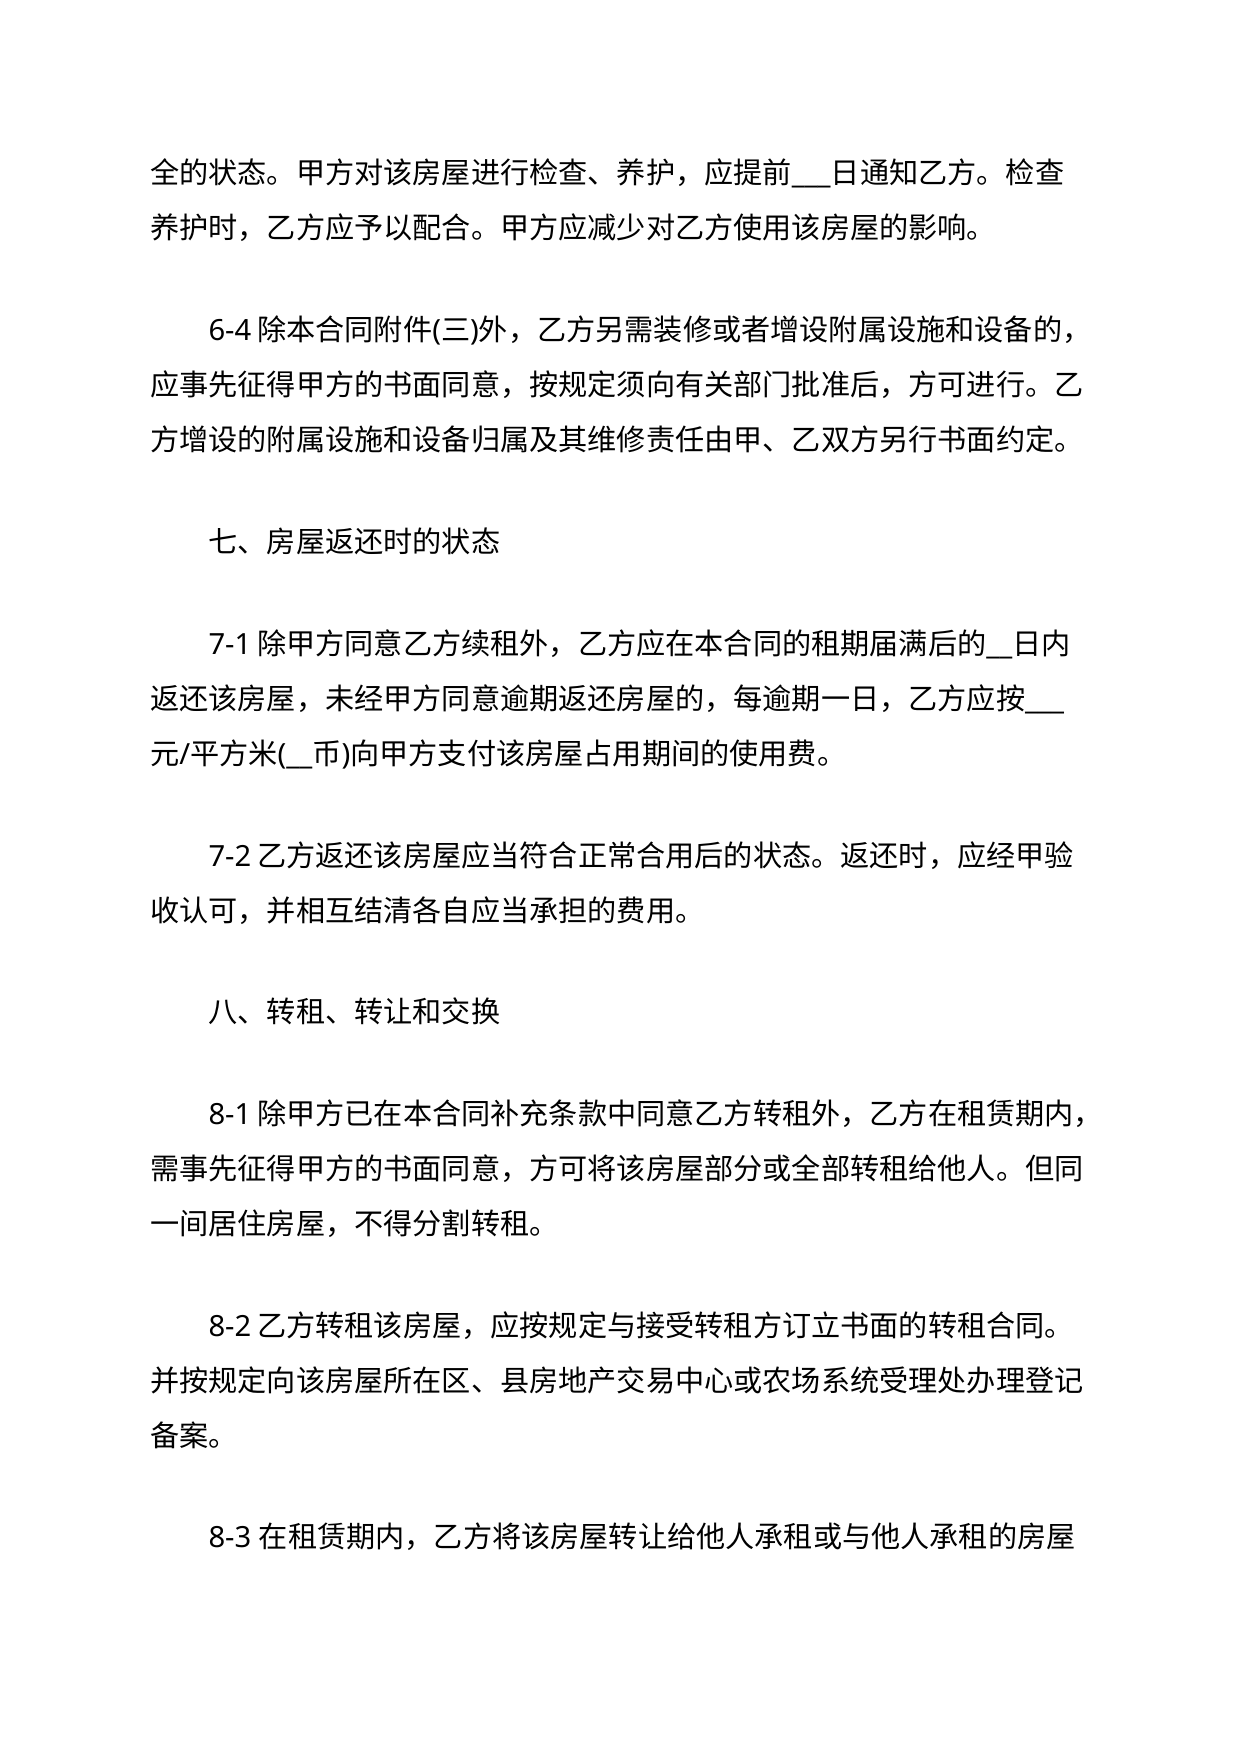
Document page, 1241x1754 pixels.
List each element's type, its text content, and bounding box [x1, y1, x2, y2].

text 6-4除本合同附件(三)外，乙方另需装修或者增设附属设施和设备的，应事先征得甲方的书面同意，按规定须向有关部门批准后，方可进行。乙方增设的附属设施和设备归属及其维修责任由甲、乙双方另行书面约定。 [150, 307, 1090, 459]
text 七、房屋返还时的状态 [150, 518, 1090, 561]
text 8-2乙方转租该房屋，应按规定与接受转租方订立书面的转租合同。并按规定向该房屋所在区、县房地产交易中心或农场系统受理处办理登记备案。 [150, 1302, 1090, 1454]
text 8-1除甲方已在本合同补充条款中同意乙方转租外，乙方在租赁期内，需事先征得甲方的书面同意，方可将该房屋部分或全部转租给他人。但同一间居住房屋，不得分割转租。 [150, 1091, 1090, 1243]
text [150, 150, 1090, 247]
text 7-2乙方返还该房屋应当符合正常合用后的状态。返还时，应经甲验收认可，并相互结清各自应当承担的费用。 [150, 832, 1090, 929]
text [150, 1514, 1090, 1556]
text 7-1除甲方同意乙方续租外，乙方应在本合同的租期届满后的__日内返还该房屋，未经甲方同意逾期返还房屋的，每逾期一日，乙方应按___元/平方米(__币)向甲方支付该房屋占用期间的使用费。 [150, 620, 1090, 773]
text 八、转租、转让和交换 [150, 989, 1090, 1031]
